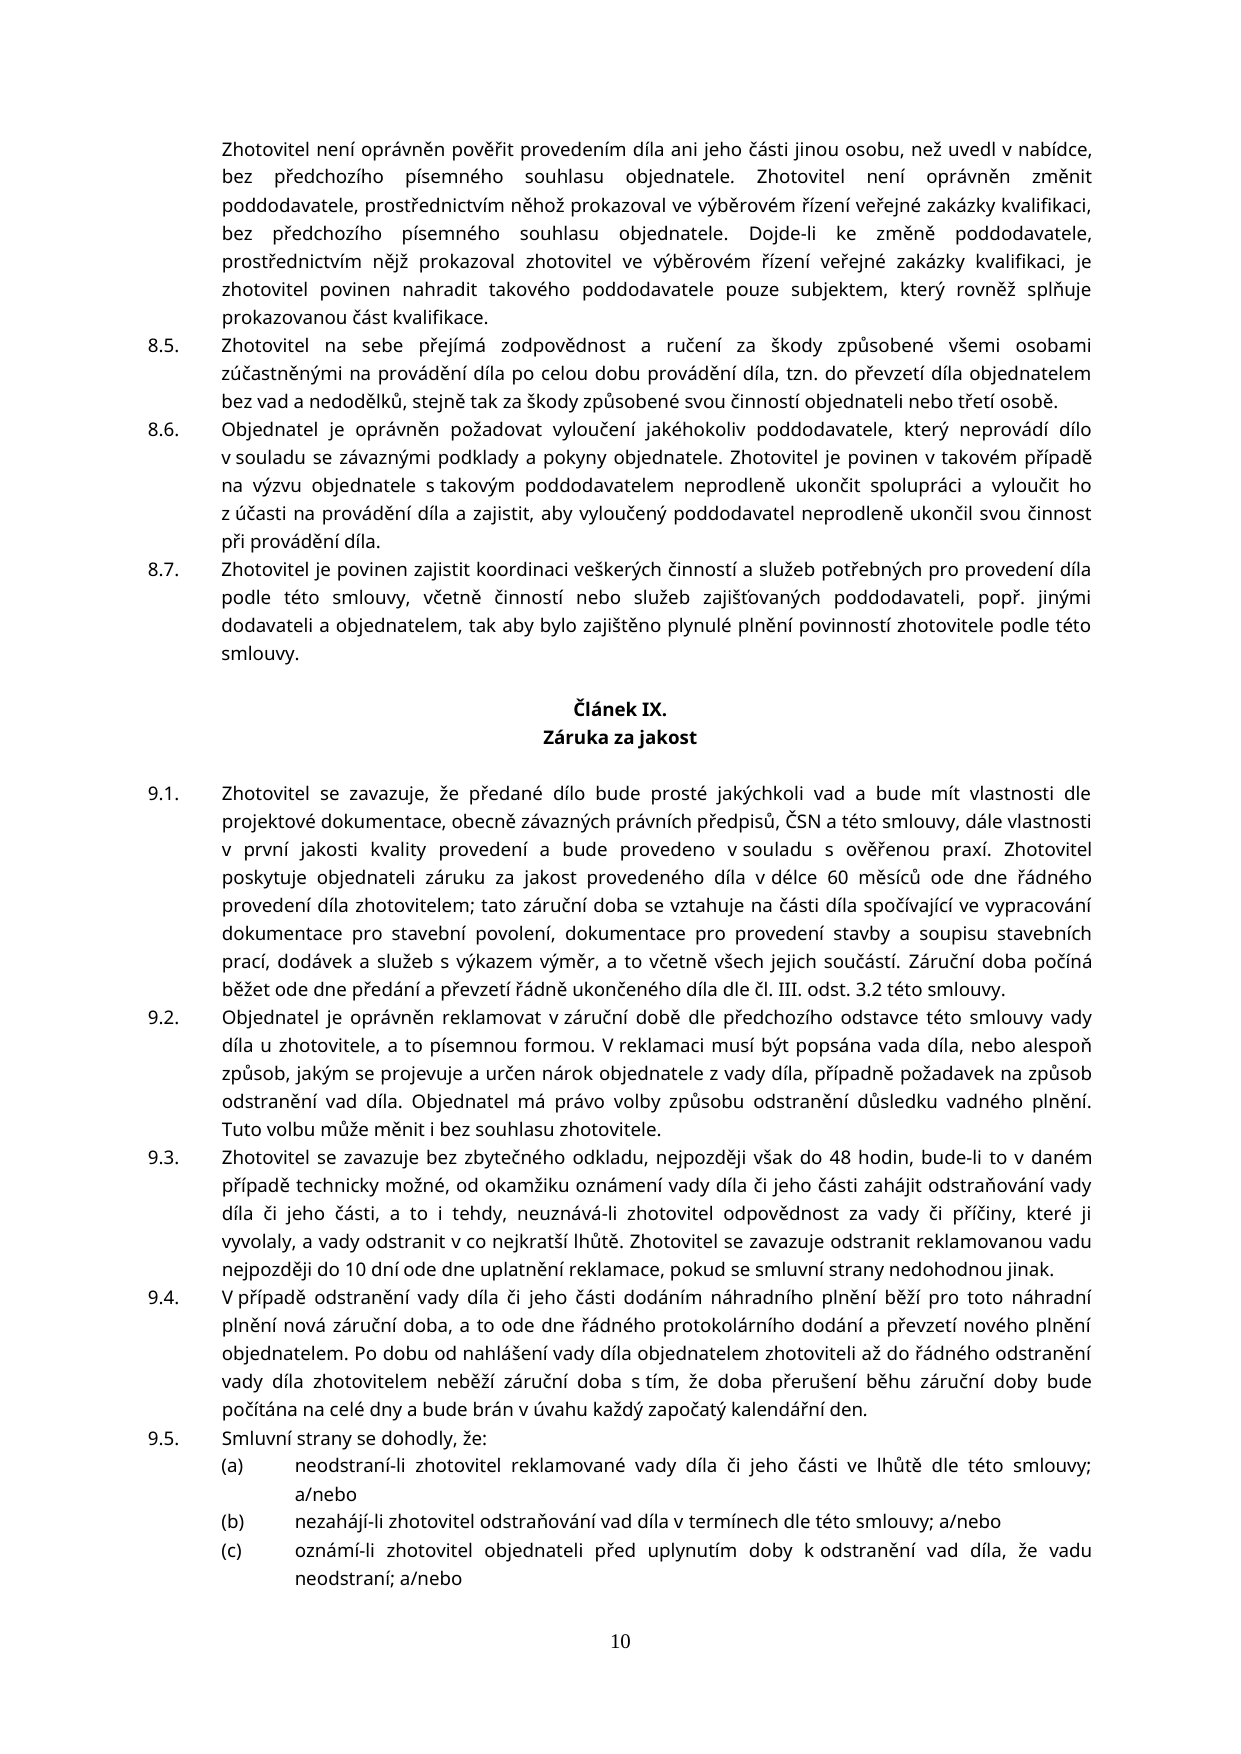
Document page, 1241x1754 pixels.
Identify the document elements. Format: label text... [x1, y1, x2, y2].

text 9.5. Smluvní strany se dohodly, že: [148, 1425, 1092, 1450]
text 8.6. Objednatel je oprávněn požadovat vyloučení jakéhokoliv poddodavatele, který neprovádí dílo v souladu se závaznými podklady a pokyny objednatele. Zhotovitel je povinen v takovém případě na výzvu objednatele s takovým poddodavatelem neprodleně ukončit spolupráci a vyloučit ho z účasti na provádění díla a zajistit, aby vyloučený poddodavatel neprodleně ukončil svou činnost při provádění díla. [148, 416, 1092, 554]
text 9.3. Zhotovitel se zavazuje bez zbytečného odkladu, nejpozději však do 48 hodin, bude-li to v daném případě technicky možné, od okamžiku oznámení vady díla či jeho části zahájit odstraňování vady díla či jeho části, a to i tehdy, neuznává-li zhotovitel odpovědnost za vady či příčiny, které ji vyvolaly, a vady odstranit v co nejkratší lhůtě. Zhotovitel se zavazuje odstranit reklamovanou vadu nejpozději do 10 dní ode dne uplatnění reklamace, pokud se smluvní strany nedohodnou jinak. [148, 1144, 1092, 1282]
text Záruka za jakost [148, 724, 1092, 750]
text 9.1. Zhotovitel se zavazuje, že předané dílo bude prosté jakýchkoli vad a bude mít vlastnosti dle projektové dokumentace, obecně závazných právních předpisů, ČSN a této smlouvy, dále vlastnosti v první jakosti kvality provedení a bude provedeno v souladu s ověřenou praxí. Zhotovitel poskytuje objednateli záruku za jakost provedeného díla v délce 60 měsíců ode dne řádného provedení díla zhotovitelem; tato záruční doba se vztahuje na části díla spočívající ve vypracování dokumentace pro stavební povolení, dokumentace pro provedení stavby a soupisu stavebních prací, dodávek a služeb s výkazem výměr, a to včetně všech jejich součástí. Záruční doba počíná běžet ode dne předání a převzetí řádně ukončeného díla dle čl. III. odst. 3.2 této smlouvy. [148, 780, 1092, 1002]
text 9.2. Objednatel je oprávněn reklamovat v záruční době dle předchozího odstavce této smlouvy vady díla u zhotovitele, a to písemnou formou. V reklamaci musí být popsána vada díla, nebo alespoň způsob, jakým se projevuje a určen nárok objednatele z vady díla, případně požadavek na způsob odstranění vad díla. Objednatel má právo volby způsobu odstranění důsledku vadného plnění. Tuto volbu může měnit i bez souhlasu zhotovitele. [148, 1004, 1092, 1142]
text Článek IX. [148, 696, 1092, 722]
text 8.7. Zhotovitel je povinen zajistit koordinaci veškerých činností a služeb potřebných pro provedení díla podle této smlouvy, včetně činností nebo služeb zajišťovaných poddodavateli, popř. jinými dodavateli a objednatelem, tak aby bylo zajištěno plynulé plnění povinností zhotovitele podle této smlouvy. [148, 556, 1092, 666]
text 9.4. V případě odstranění vady díla či jeho části dodáním náhradního plnění běží pro toto náhradní plnění nová záruční doba, a to ode dne řádného protokolárního dodání a převzetí nového plnění objednatelem. Po dobu od nahlášení vady díla objednatelem zhotoviteli až do řádného odstranění vady díla zhotovitelem neběží záruční doba s tím, že doba přerušení běhu záruční doby bude počítána na celé dny a bude brán v úvahu každý započatý kalendářní den. [148, 1285, 1092, 1422]
text (b) nezahájí-li zhotovitel odstraňování vad díla v termínech dle této smlouvy; a/nebo [221, 1509, 1092, 1534]
text (a) neodstraní-li zhotovitel reklamované vady díla či jeho části ve lhůtě dle této smlouvy; a/nebo [221, 1453, 1092, 1506]
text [148, 136, 1092, 329]
text (c) oznámí-li zhotovitel objednateli před uplynutím doby k odstranění vad díla, že vadu neodstraní; a/nebo [221, 1537, 1092, 1590]
text 8.5. Zhotovitel na sebe přejímá zodpovědnost a ručení za škody způsobené všemi osobami zúčastněnými na provádění díla po celou dobu provádění díla, tzn. do převzetí díla objednatelem bez vad a nedodělků, stejně tak za škody způsobené svou činností objednateli nebo třetí osobě. [148, 332, 1092, 413]
